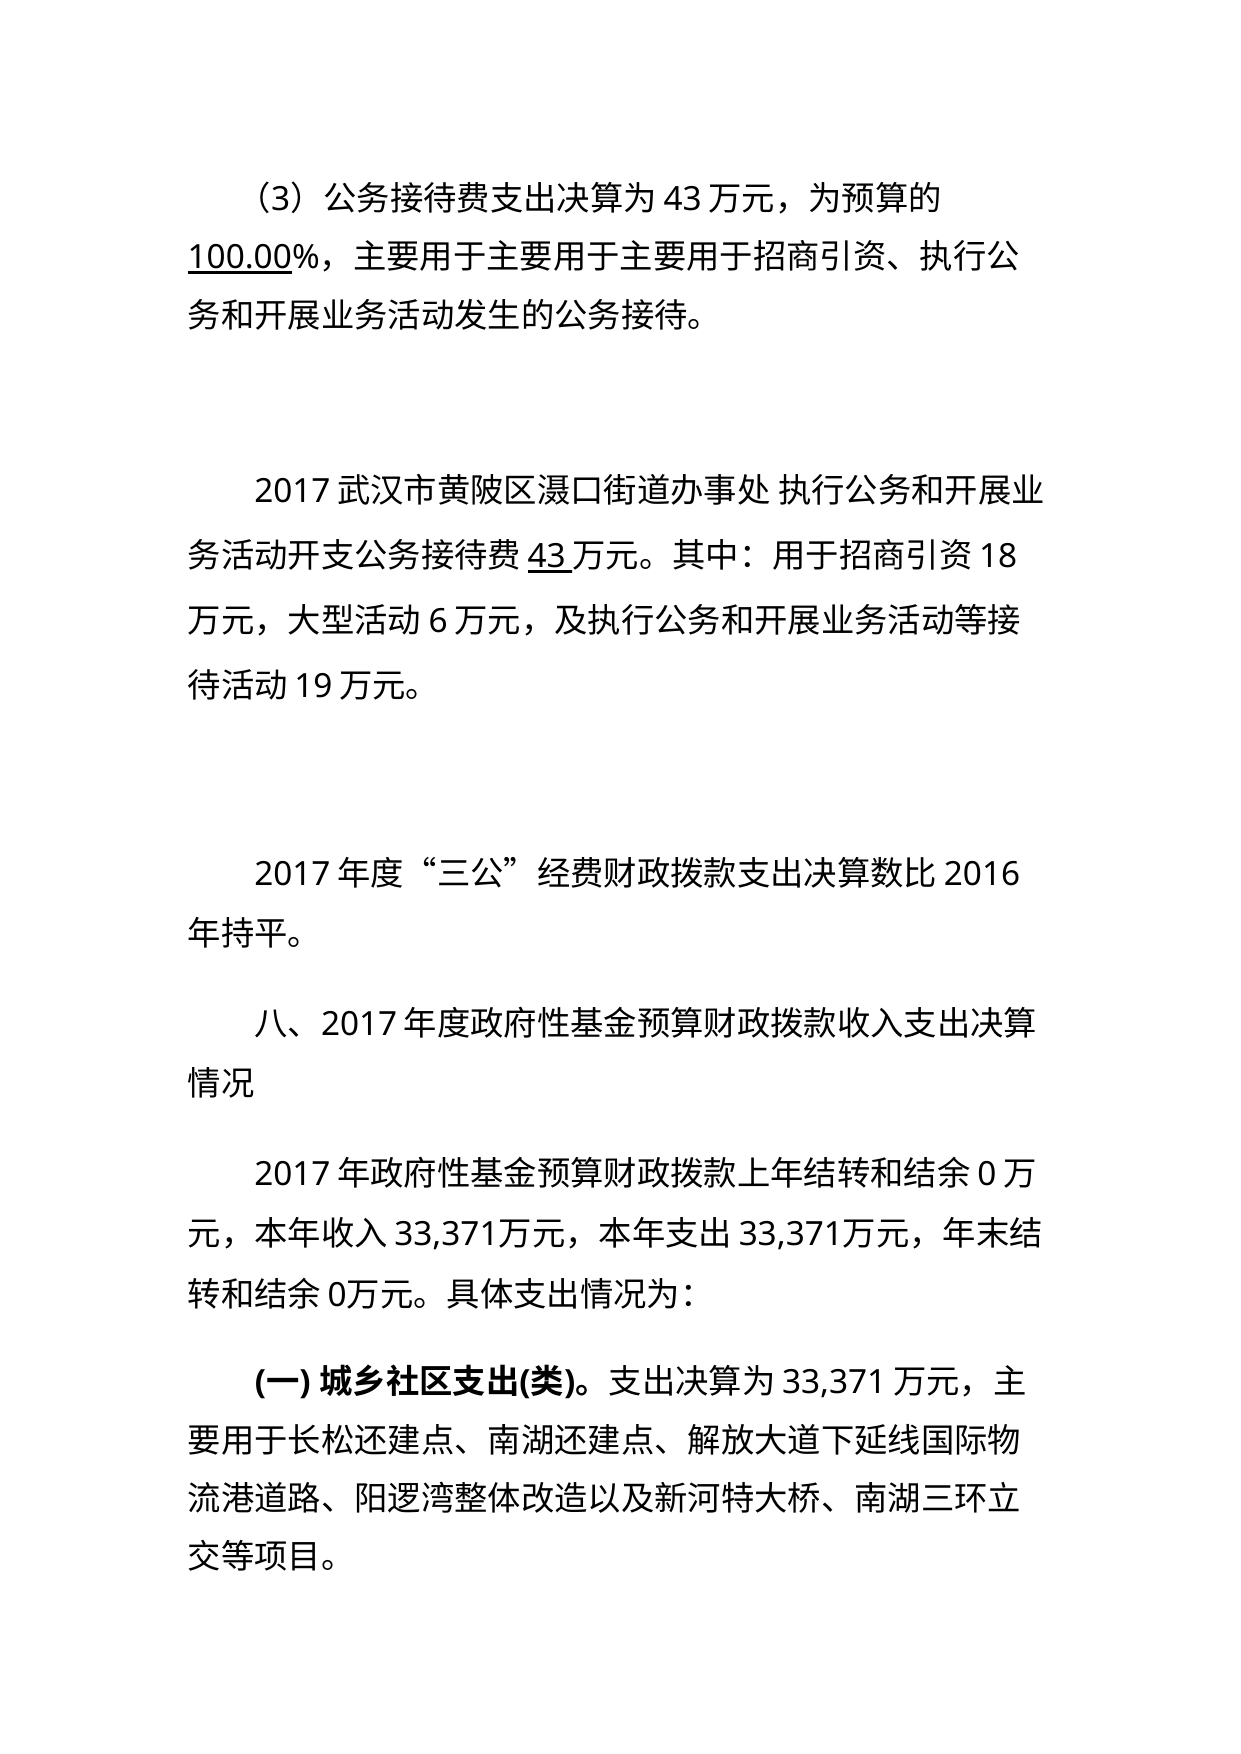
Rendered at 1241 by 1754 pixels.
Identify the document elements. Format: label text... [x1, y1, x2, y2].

text 八、2017年度政府性基金预算财政拨款收入支出决算情况 [187, 984, 1053, 1105]
text 2017武汉市黄陂区滠口街道办事处 执行公务和开展业务活动开支公务接待费43万元。其中：用于招商引资18万元，大型活动 6万元，及执行公务和开展业务活动等接待活动19万元。 [187, 456, 1053, 716]
text （3）公务接待费支出决算为43万元，为预算的100.00%，主要用于主要用于主要用于招商引资、执行公务和开展业务活动发生的公务接待。 [187, 162, 1053, 337]
text 2017年政府性基金预算财政拨款上年结转和结余0万元，本年收入33,371​万元，本年支出33,371​万元，年末结转和结余0​万元。具体支出情况为： [187, 1134, 1053, 1316]
text (一) 城乡社区支出(类)。支出决算为33,371万元，主要用于长松还建点、南湖还建点、解放大道下延线国际物流港道路、阳逻湾整体改造以及新河特大桥、南湖三环立交等项目。 [187, 1345, 1053, 1578]
text 2017年度“三公”经费财政拨款支出决算数比2016年持平。 [187, 834, 1053, 955]
